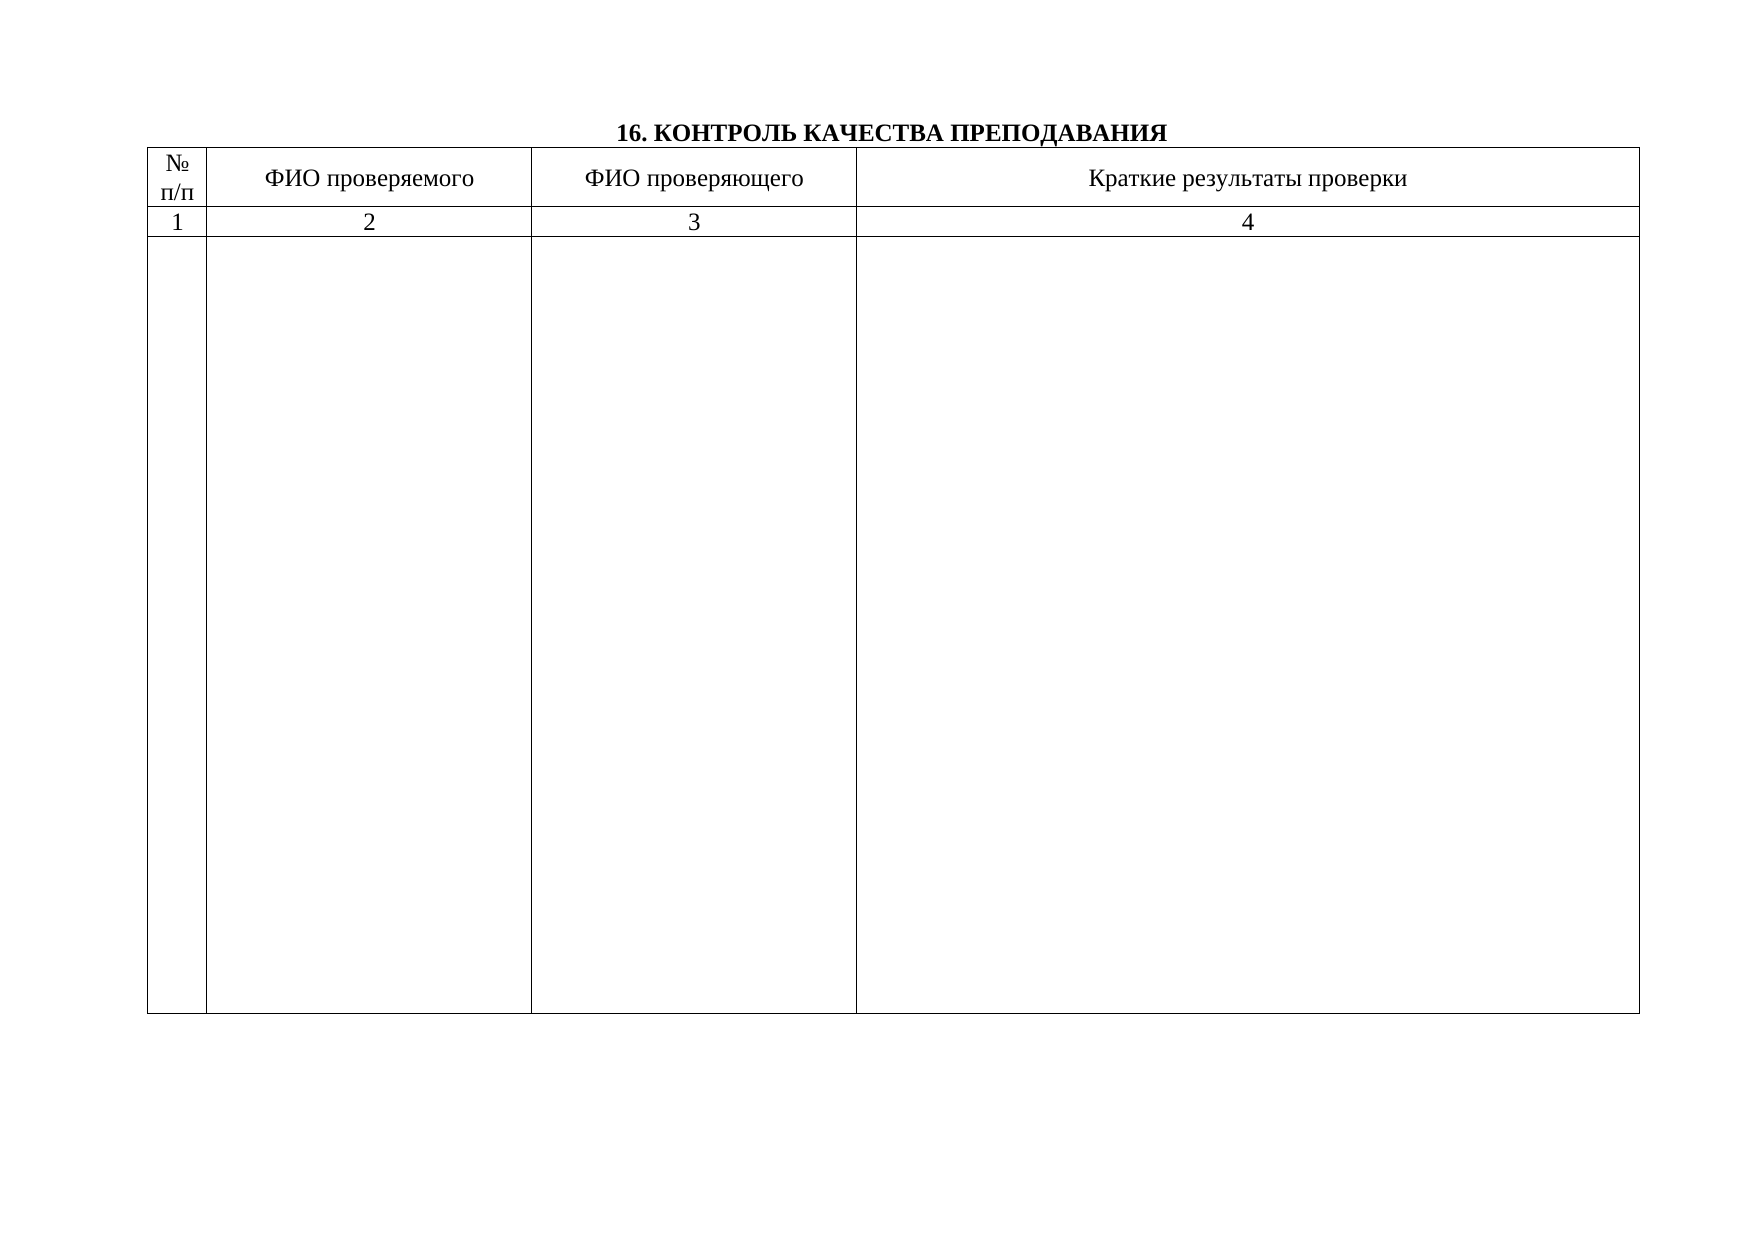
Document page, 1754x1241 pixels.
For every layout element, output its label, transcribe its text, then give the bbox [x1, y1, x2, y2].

table_cell 4 [857, 207, 1639, 236]
table_cell 1 [148, 207, 206, 236]
table_cell [207, 237, 531, 1013]
text 16. КОНТРОЛЬ КАЧЕСТВА ПРЕПОДАВАНИЯ [148, 118, 1636, 147]
table_cell 2 [207, 207, 531, 236]
table_header Краткие результаты проверки [857, 148, 1639, 206]
table_cell [148, 237, 206, 1013]
table_cell [857, 237, 1639, 1013]
table_cell [532, 237, 856, 1013]
table_header ФИО проверяемого [207, 148, 531, 206]
table_header № п/п [148, 148, 206, 206]
table_header ФИО проверяющего [532, 148, 856, 206]
table_cell 3 [532, 207, 856, 236]
